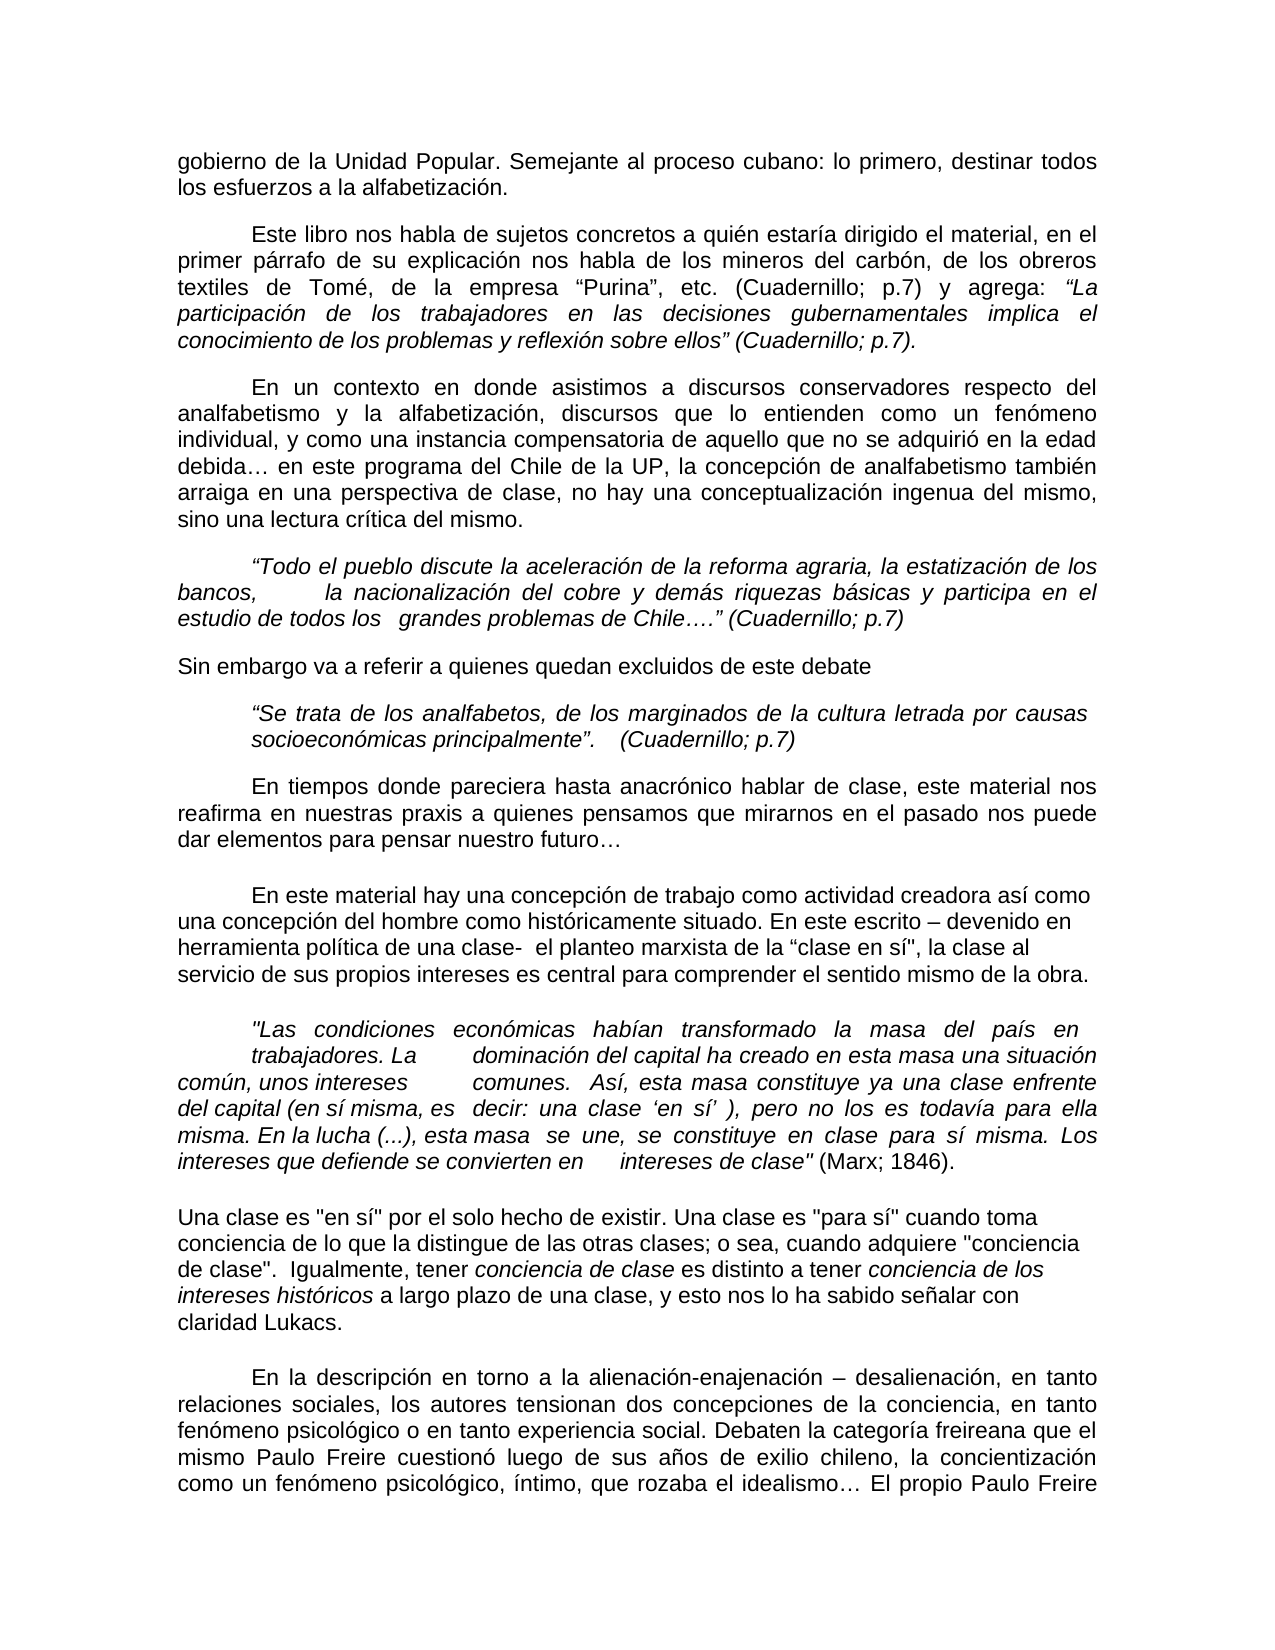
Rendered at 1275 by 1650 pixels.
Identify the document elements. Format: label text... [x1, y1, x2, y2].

text "Las condiciones económicas habían transformado la masa del país en trabajadores. La dominación del capital ha creado en esta masa una situación común, unos intereses comunes. Así, esta masa constituye ya una clase enfrente del capital (en sí misma, es decir: una clase ‘en sí’ ), pero no los es todavía para ella misma. En la lucha (...), esta masa se une, se constituye en clase para sí misma. Los intereses que defiende se convierten en intereses de clase" (Marx; 1846). [177, 1016, 1098, 1174]
text “Todo el pueblo discute la aceleración de la reforma agraria, la estatización de los bancos, la nacionalización del cobre y demás riquezas básicas y participa en el estudio de todos los grandes problemas de Chile….” (Cuadernillo; p.7) [177, 553, 1098, 632]
text Este libro nos habla de sujetos concretos a quién estaría dirigido el material, en el primer párrafo de su explicación nos habla de los mineros del carbón, de los obreros textiles de Tomé, de la empresa “Purina”, etc. (Cuadernillo; p.7) y agrega: “La participación de los trabajadores en las decisiones gubernamentales implica el conocimiento de los problemas y reflexión sobre ellos” (Cuadernillo; p.7). [177, 221, 1098, 353]
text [177, 1364, 1098, 1496]
text Sin embargo va a referir a quienes quedan excluidos de este debate [177, 653, 1098, 679]
text En este material hay una concepción de trabajo como actividad creadora así como una concepción del hombre como históricamente situado. En este escrito – devenido en herramienta política de una clase- el planteo marxista de la “clase en sí", la clase al servicio de sus propios intereses es central para comprender el sentido mismo de la obra. [177, 882, 1098, 987]
text Una clase es "en sí" por el solo hecho de existir. Una clase es "para sí" cuando toma conciencia de lo que la distingue de las otras clases; o sea, cuando adquiere "conciencia de clase". Igualmente, tener conciencia de clase es distinto a tener conciencia de los intereses históricos a largo plazo de una clase, y esto nos lo ha sabido señalar con claridad Lukacs. [177, 1203, 1098, 1335]
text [177, 148, 1098, 200]
text “Se trata de los analfabetos, de los marginados de la cultura letrada por causas socioeconómicas principalmente”. (Cuadernillo; p.7) [177, 700, 1098, 752]
text En tiempos donde pareciera hasta anacrónico hablar de clase, este material nos reafirma en nuestras praxis a quienes pensamos que mirarnos en el pasado nos puede dar elementos para pensar nuestro futuro… [177, 773, 1098, 852]
text En un contexto en donde asistimos a discursos conservadores respecto del analfabetismo y la alfabetización, discursos que lo entienden como un fenómeno individual, y como una instancia compensatoria de aquello que no se adquirió en la edad debida… en este programa del Chile de la UP, la concepción de analfabetismo también arraiga en una perspectiva de clase, no hay una conceptualización ingenua del mismo, sino una lectura crítica del mismo. [177, 374, 1098, 532]
